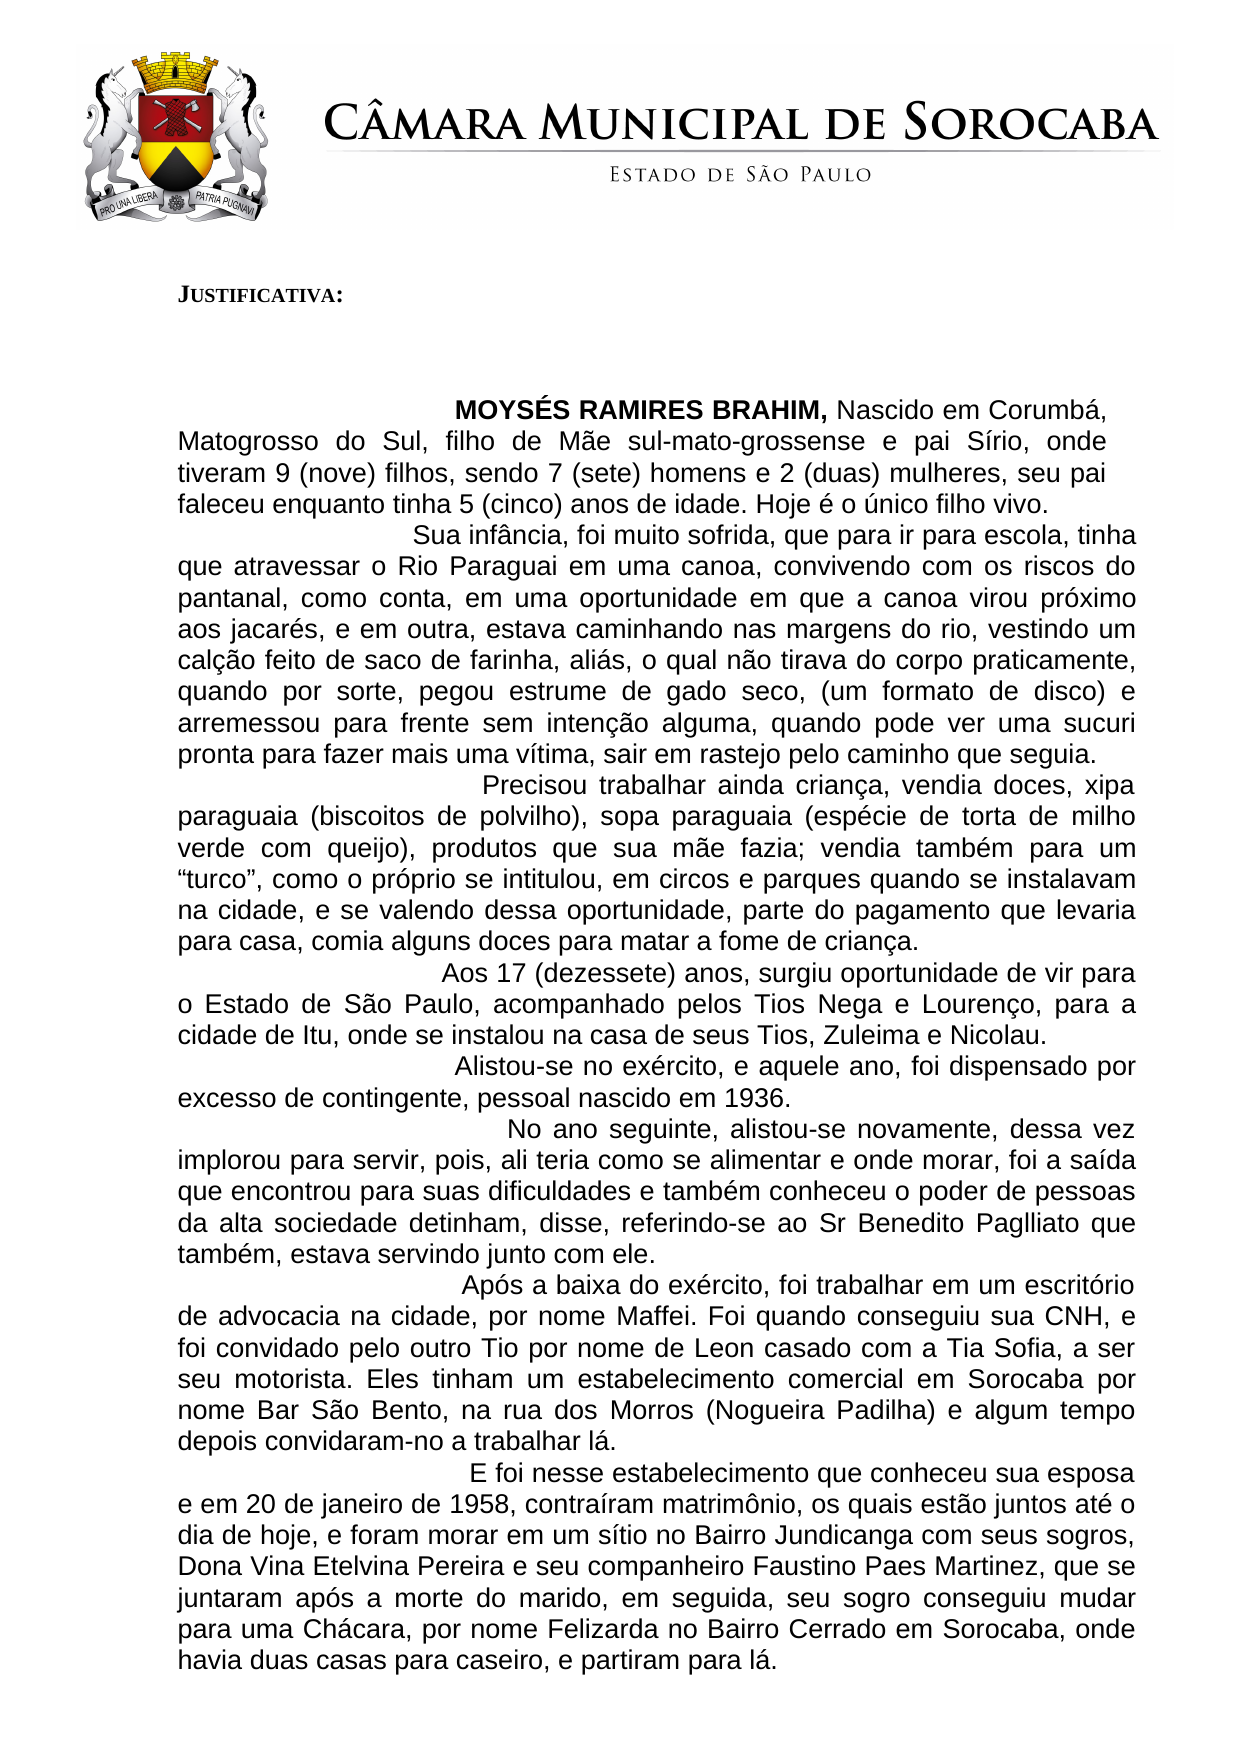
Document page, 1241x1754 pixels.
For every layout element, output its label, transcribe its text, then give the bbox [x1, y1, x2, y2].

text Após a baixa do exército, foi trabalhar em um escritório de advocacia na cidade, por nome Maffei. Foi quando conseguiu sua CNH, e foi convidado pelo outro Tio por nome de Leon casado com a Tia Sofia, a ser seu motorista. Eles tinham um estabelecimento comercial em Sorocaba por nome Bar São Bento, na rua dos Morros (Nogueira Padilha) e algum tempo depois convidaram-no a trabalhar lá. [177, 1269, 1137, 1457]
text Precisou trabalhar ainda criança, vendia doces, xipa paraguaia (biscoitos de polvilho), sopa paraguaia (espécie de torta de milho verde com queijo), produtos que sua mãe fazia; vendia também para um “turco”, como o próprio se intitulou, em circos e parques quando se instalavam na cidade, e se valendo dessa oportunidade, parte do pagamento que levaria para casa, comia alguns doces para matar a fome de criança. [177, 769, 1137, 957]
text Alistou-se no exército, e aquele ano, foi dispensado por excesso de contingente, pessoal nascido em 1936. [177, 1050, 1137, 1113]
text Justificativa: [177, 279, 1107, 308]
text Aos 17 (dezessete) anos, surgiu oportunidade de vir para o Estado de São Paulo, acompanhado pelos Tios Nega e Lourenço, para a cidade de Itu, onde se instalou na casa de seus Tios, Zuleima e Nicolau. [177, 957, 1137, 1050]
picture [76, 44, 1174, 230]
text MOYSÉS RAMIRES BRAHIM, Nascido em Corumbá, Matogrosso do Sul, filho de Mãe sul-mato-grossense e pai Sírio, onde tiveram 9 (nove) filhos, sendo 7 (sete) homens e 2 (duas) mulheres, seu pai faleceu enquanto tinha 5 (cinco) anos de idade. Hoje é o único filho vivo. [177, 394, 1107, 519]
text Sua infância, foi muito sofrida, que para ir para escola, tinha que atravessar o Rio Paraguai em uma canoa, convivendo com os riscos do pantanal, como conta, em uma oportunidade em que a canoa virou próximo aos jacarés, e em outra, estava caminhando nas margens do rio, vestindo um calção feito de saco de farinha, aliás, o qual não tirava do corpo praticamente, quando por sorte, pegou estrume de gado seco, (um formato de disco) e arremessou para frente sem intenção alguma, quando pode ver uma sucuri pronta para fazer mais uma vítima, sair em rastejo pelo caminho que seguia. [177, 519, 1137, 769]
text No ano seguinte, alistou-se novamente, dessa vez implorou para servir, pois, ali teria como se alimentar e onde morar, foi a saída que encontrou para suas dificuldades e também conheceu o poder de pessoas da alta sociedade detinham, disse, referindo-se ao Sr Benedito Paglliato que também, estava servindo junto com ele. [177, 1113, 1137, 1269]
text E foi nesse estabelecimento que conheceu sua esposa e em 20 de janeiro de 1958, contraíram matrimônio, os quais estão juntos até o dia de hoje, e foram morar em um sítio no Bairro Jundicanga com seus sogros, Dona Vina Etelvina Pereira e seu companheiro Faustino Paes Martinez, que se juntaram após a morte do marido, em seguida, seu sogro conseguiu mudar para uma Chácara, por nome Felizarda no Bairro Cerrado em Sorocaba, onde havia duas casas para caseiro, e partiram para lá. [177, 1457, 1137, 1675]
